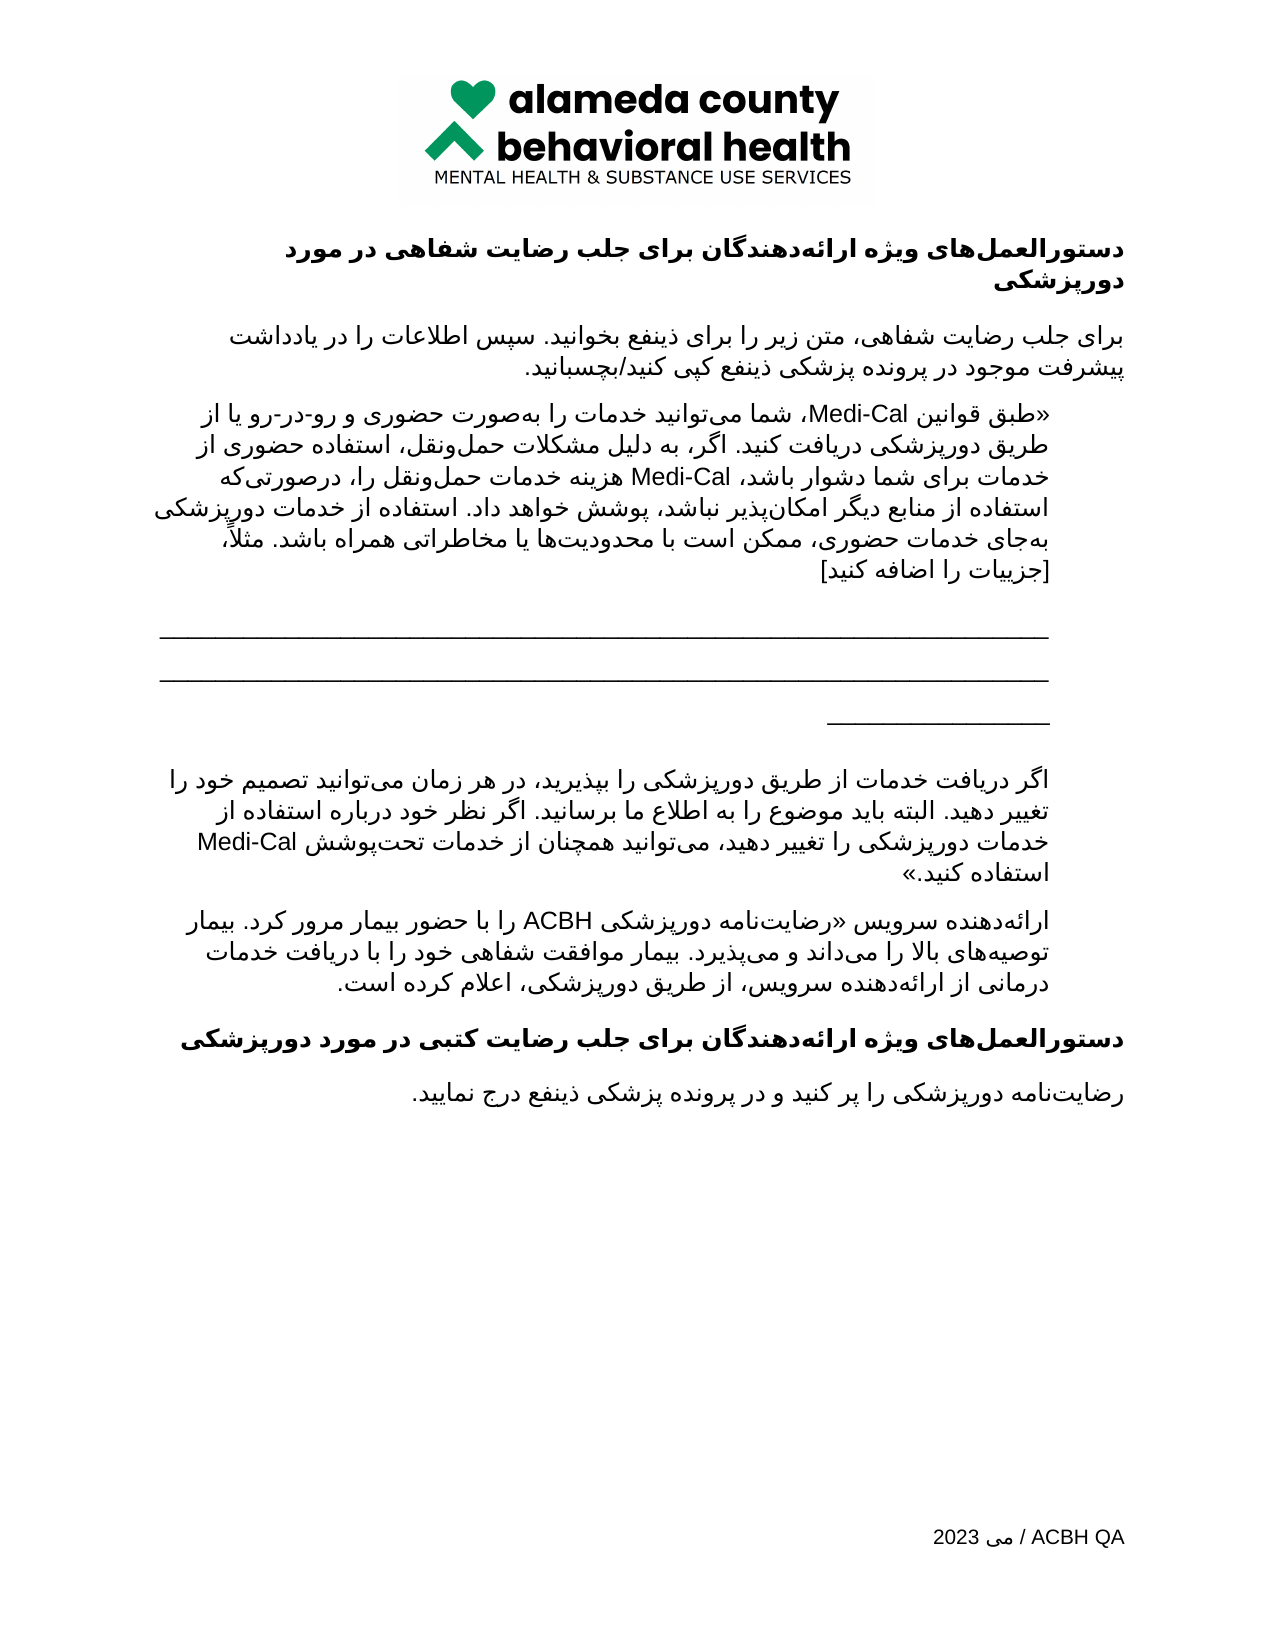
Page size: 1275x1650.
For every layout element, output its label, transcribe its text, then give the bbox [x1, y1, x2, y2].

text «طبق قوانین Medi-Cal، شما می‌توانید خدمات را به‌صورت حضوری و رو-در-رو یا از طریق دورپزشکی دریافت کنید. اگر، به دلیل مشکلات حمل‌ونقل، استفاده حضوری از خدمات برای شما دشوار باشد، Medi-Cal هزینه خدمات حمل‌ونقل را، در‌صورتی‌که استفاده از منابع دیگر امکان‌پذیر نباشد، پوشش خواهد داد. استفاده از خدمات دورپزشکی به‌جای خدمات حضوری، ممکن است با محدودیت‌ها یا مخاطراتی همراه باشد. مثلاً، [جزییات را اضافه کنید] [150, 399, 1050, 583]
text دستورالعمل‌های ویژه ارائه‌دهندگان برای جلب رضایت کتبی در مورد دورپزشکی [150, 1024, 1125, 1053]
text برای جلب رضایت شفاهی، متن زیر را برای ذینفع بخوانید. سپس اطلاعات را در یادداشت پیشرفت موجود در پرونده پزشکی ذینفع کپی کنید/بچسبانید. [150, 321, 1125, 380]
text اگر دریافت خدمات از طریق دورپزشکی را بپذیرید، در هر زمان می‌توانید تصمیم خود را تغییر دهید. البته باید موضوع را به اطلاع ما برسانید. اگر نظر خود درباره استفاده از خدمات دورپزشکی را تغییر دهید، می‌توانید همچنان از خدمات تحت‌پوشش Medi-Cal استفاده کنید.» [150, 765, 1050, 887]
text ________________________________________________________________________________________________________________________________________________ [150, 611, 1050, 726]
picture [398, 75, 877, 206]
text ارائه‌دهنده سرویس «رضایت‌نامه دورپزشکی ACBH را با حضور بیمار مرور کرد. بیمار توصیه‌های بالا را می‌داند و می‌پذیرد. بیمار موافقت شفاهی خود را با دریافت خدمات درمانی از ارائه‌دهنده سرویس، از طریق دورپزشکی، اعلام کرده است. [150, 906, 1050, 997]
text دستورالعمل‌های ویژه ارائه‌دهندگان برای جلب رضایت شفاهی در مورد دورپزشکی [150, 233, 1125, 293]
text رضایت‌نامه دورپزشکی را پر کنید و در پرونده پزشکی ذینفع درج نمایید. [150, 1078, 1125, 1106]
